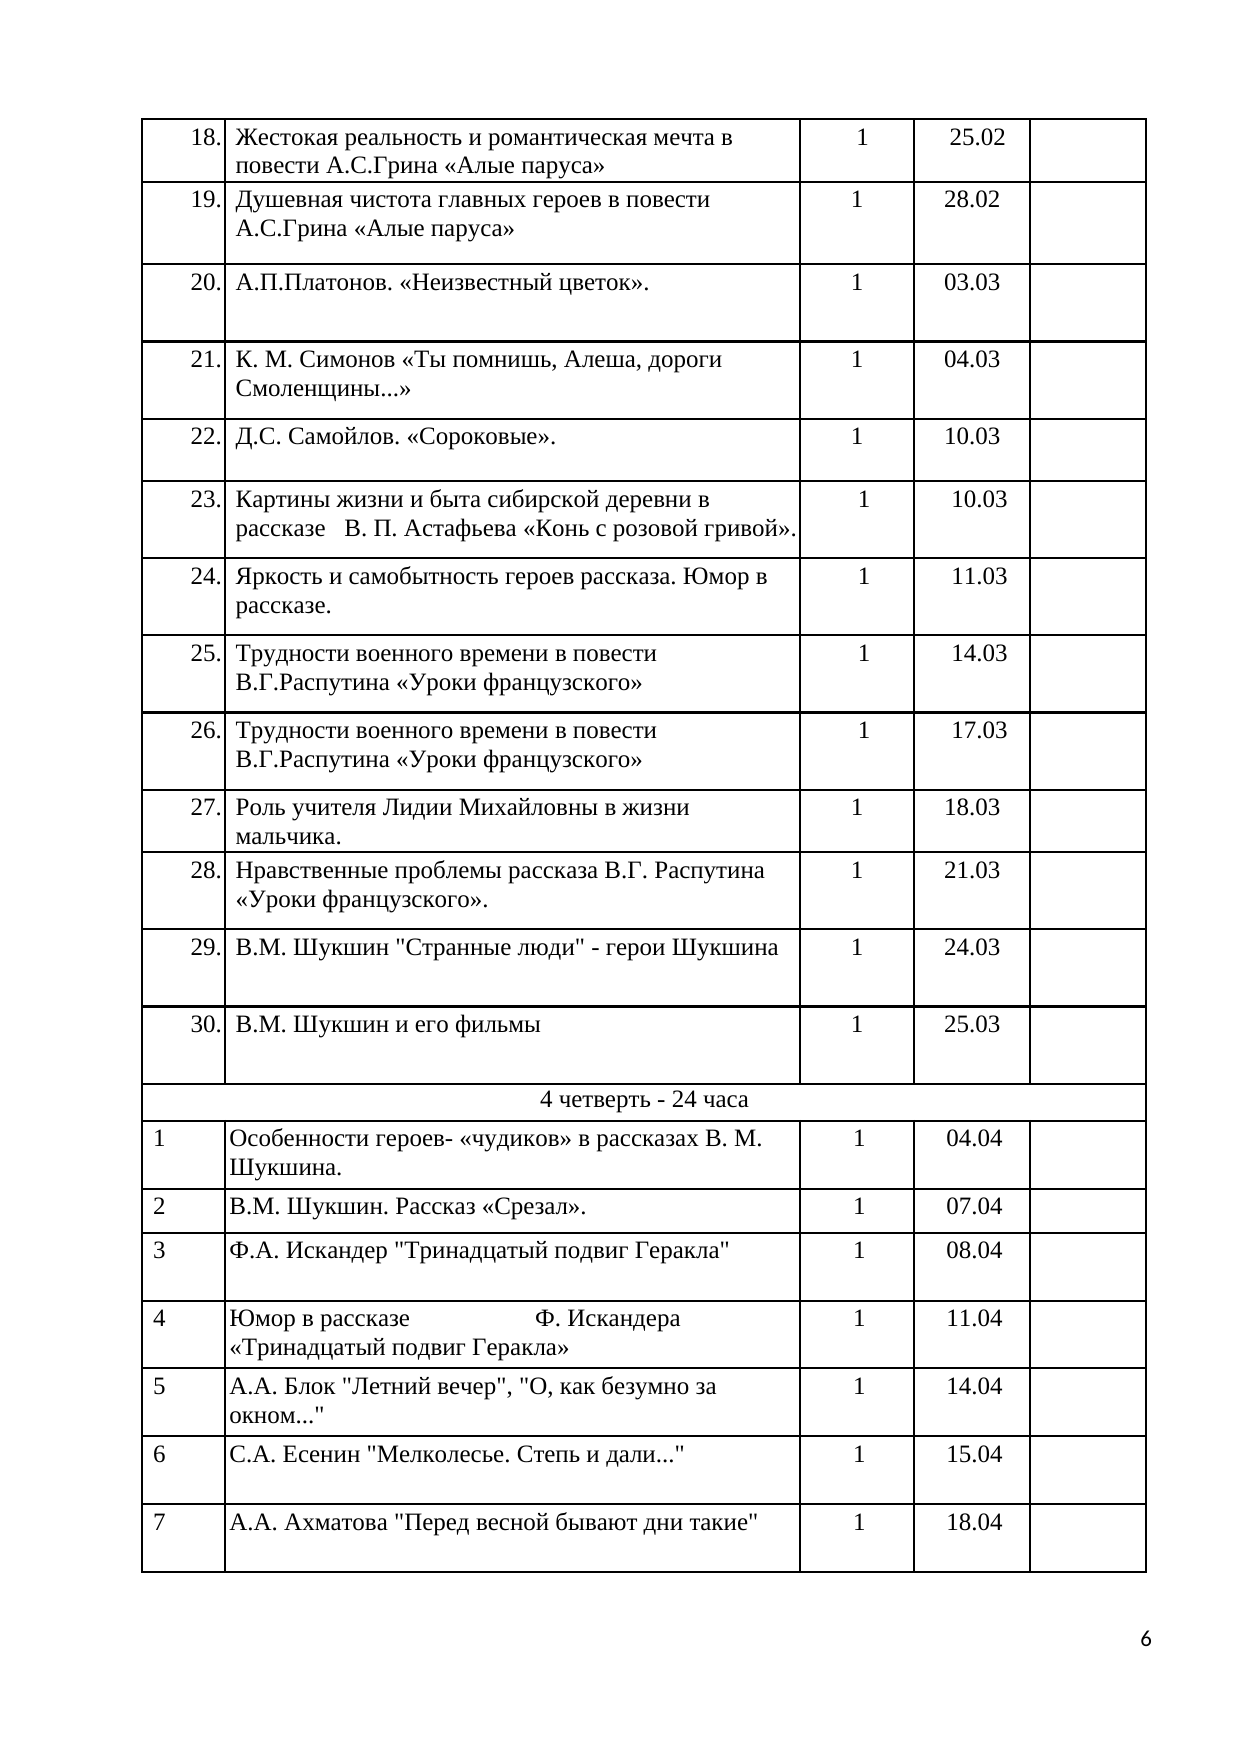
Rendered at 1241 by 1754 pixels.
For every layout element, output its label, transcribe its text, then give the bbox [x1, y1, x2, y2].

table_cell [143, 791, 224, 851]
table_cell Ф.А. Искандер "Тринадцатый подвиг Геракла" [226, 1234, 799, 1299]
table_cell 1 [801, 930, 913, 1005]
table_cell 03.03 [915, 265, 1029, 340]
table_cell [1031, 714, 1145, 788]
table_cell 1 [801, 1008, 913, 1082]
table_cell 10.03 [915, 482, 1029, 557]
table_cell 1 [801, 482, 913, 557]
table_cell 1 [801, 1122, 913, 1187]
table_cell [1031, 636, 1145, 711]
table_cell 1 [801, 1369, 913, 1435]
table_cell [1031, 1190, 1145, 1232]
table_cell [143, 853, 224, 928]
table_cell 07.04 [915, 1190, 1029, 1232]
table_cell [1031, 482, 1145, 557]
table_cell 18.04 [915, 1505, 1029, 1571]
table_cell Картины жизни и быта сибирской деревни в рассказе В. П. Астафьева «Конь с розовой гривой». [226, 482, 799, 557]
table_cell Трудности военного времени в повести В.Г.Распутина «Уроки французского» [226, 714, 799, 788]
table_cell [143, 636, 224, 711]
table_cell 1 [801, 559, 913, 634]
table_cell Нравственные проблемы рассказа В.Г. Распутина «Уроки французского». [226, 853, 799, 928]
table_cell [1031, 559, 1145, 634]
table_cell [1031, 1369, 1145, 1435]
table_cell [143, 714, 224, 788]
table_cell [1031, 420, 1145, 480]
table_cell [1031, 1302, 1145, 1367]
table_cell 7 [143, 1505, 224, 1571]
table_cell 2 [143, 1190, 224, 1232]
table_cell 1 [801, 1505, 913, 1571]
table_cell Д.С. Самойлов. «Сороковые». [226, 420, 799, 480]
table_cell 11.03 [915, 559, 1029, 634]
table_cell 1 [801, 343, 913, 417]
table_cell 1 [801, 714, 913, 788]
table_cell В.М. Шукшин. Рассказ «Срезал». [226, 1190, 799, 1232]
table_cell 21.03 [915, 853, 1029, 928]
table_cell [143, 930, 224, 1005]
table_cell 1 [801, 636, 913, 711]
table_cell 1 [143, 1122, 224, 1187]
table_cell 1 [801, 791, 913, 851]
table_cell [143, 343, 224, 417]
table_cell 5 [143, 1369, 224, 1435]
table_cell [143, 120, 224, 181]
table_cell 15.04 [915, 1437, 1029, 1503]
table_cell Особенности героев- «чудиков» в рассказах В. М. Шукшина. [226, 1122, 799, 1187]
table_cell 04.03 [915, 343, 1029, 417]
table_cell 04.04 [915, 1122, 1029, 1187]
table_cell 3 [143, 1234, 224, 1299]
table_cell [143, 1008, 224, 1082]
table_cell 6 [143, 1437, 224, 1503]
table_cell 24.03 [915, 930, 1029, 1005]
table_cell А.А. Ахматова "Перед весной бывают дни такие" [226, 1505, 799, 1571]
table_cell [143, 559, 224, 634]
table_cell 1 [801, 183, 913, 263]
table_cell [1031, 853, 1145, 928]
table_cell В.М. Шукшин "Странные люди" - герои Шукшина [226, 930, 799, 1005]
table_cell 1 [801, 1190, 913, 1232]
table_cell Яркость и самобытность героев рассказа. Юмор в рассказе. [226, 559, 799, 634]
table_cell [1031, 1437, 1145, 1503]
table_cell 25.02 [915, 120, 1029, 181]
table_cell [1031, 791, 1145, 851]
table_cell 10.03 [915, 420, 1029, 480]
table_cell [143, 183, 224, 263]
table_cell 08.04 [915, 1234, 1029, 1299]
table_cell [143, 420, 224, 480]
table_cell С.А. Есенин "Мелколесье. Степь и дали..." [226, 1437, 799, 1503]
table_cell 17.03 [915, 714, 1029, 788]
table_cell Душевная чистота главных героев в повести А.С.Грина «Алые паруса» [226, 183, 799, 263]
table_cell [1031, 1505, 1145, 1571]
table_cell 1 [801, 1302, 913, 1367]
table_cell Жестокая реальность и романтическая мечта в повести А.С.Грина «Алые паруса» [226, 120, 799, 181]
table_cell [1031, 183, 1145, 263]
table_cell А.А. Блок "Летний вечер", "О, как безумно за окном..." [226, 1369, 799, 1435]
table_cell В.М. Шукшин и его фильмы [226, 1008, 799, 1082]
table_cell 1 [801, 265, 913, 340]
table_cell К. М. Симонов «Ты помнишь, Алеша, дороги Смоленщины...» [226, 343, 799, 417]
table_cell 1 [801, 420, 913, 480]
table_cell Роль учителя Лидии Михайловны в жизни мальчика. [226, 791, 799, 851]
table_cell 1 [801, 1234, 913, 1299]
table_cell 11.04 [915, 1302, 1029, 1367]
table_cell 1 [801, 1437, 913, 1503]
table_cell 28.02 [915, 183, 1029, 263]
table_cell А.П.Платонов. «Неизвестный цветок». [226, 265, 799, 340]
table_cell [1031, 1234, 1145, 1299]
table_cell 4 четверть - 24 часа [143, 1085, 1145, 1120]
table_cell [1031, 1122, 1145, 1187]
table_cell Юмор в рассказе Ф. Искандера «Тринадцатый подвиг Геракла» [226, 1302, 799, 1367]
table_cell 18.03 [915, 791, 1029, 851]
table_cell [1031, 120, 1145, 181]
table_cell [1031, 930, 1145, 1005]
table_cell [1031, 343, 1145, 417]
table_cell 14.04 [915, 1369, 1029, 1435]
table_cell [1031, 1008, 1145, 1082]
table_cell [143, 482, 224, 557]
table_cell 25.03 [915, 1008, 1029, 1082]
table_cell 1 [801, 853, 913, 928]
table_cell 14.03 [915, 636, 1029, 711]
table_cell 1 [801, 120, 913, 181]
table_cell [143, 265, 224, 340]
table_cell Трудности военного времени в повести В.Г.Распутина «Уроки французского» [226, 636, 799, 711]
table_cell [1031, 265, 1145, 340]
table_cell 4 [143, 1302, 224, 1367]
